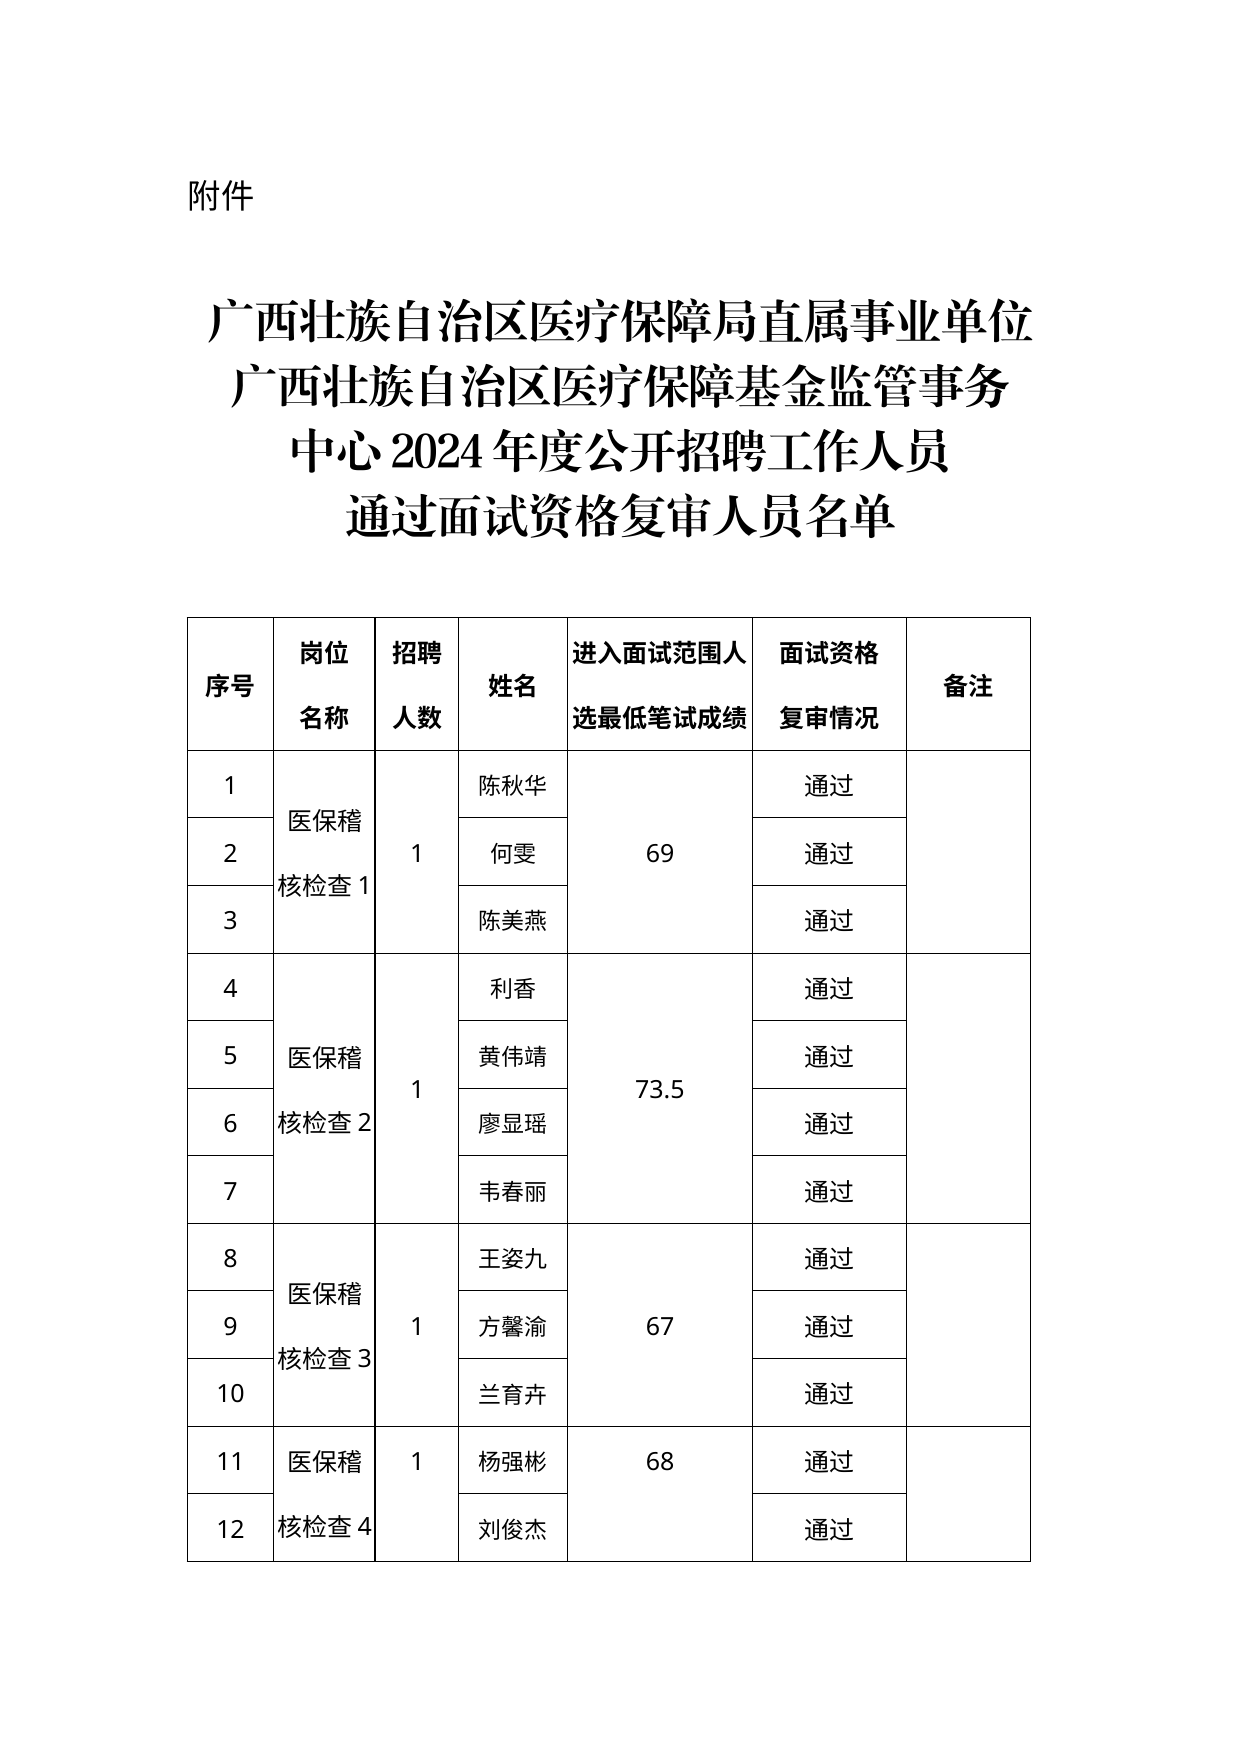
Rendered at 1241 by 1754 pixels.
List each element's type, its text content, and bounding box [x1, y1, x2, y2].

table_header 岗位 名称 [274, 618, 374, 749]
text 附件 [187, 162, 1053, 227]
table_cell 通过 [753, 751, 906, 817]
table_cell [907, 1427, 1030, 1561]
table_cell 廖显瑶 [459, 1089, 567, 1155]
table_cell 通过 [753, 1224, 906, 1290]
table_cell 1 [376, 751, 458, 952]
table_cell 通过 [753, 954, 906, 1020]
table_cell 68 [568, 1427, 752, 1561]
table_cell 9 [188, 1291, 273, 1358]
table_cell 通过 [753, 818, 906, 885]
table_cell 方馨渝 [459, 1291, 567, 1358]
table_cell 通过 [753, 886, 906, 952]
table_cell 通过 [753, 1291, 906, 1358]
table_header 面试资格 复审情况 [753, 618, 906, 749]
table_cell 黄伟靖 [459, 1021, 567, 1088]
table_cell 通过 [753, 1021, 906, 1088]
table_cell 5 [188, 1021, 273, 1088]
table_cell 12 [188, 1494, 273, 1561]
table_cell 通过 [753, 1156, 906, 1223]
table_header 进入面试范围人选最低笔试成绩 [568, 618, 752, 749]
table_cell 陈美燕 [459, 886, 567, 952]
table_cell 1 [376, 954, 458, 1223]
table_cell 11 [188, 1427, 273, 1493]
table_cell 69 [568, 751, 752, 952]
table_cell 4 [188, 954, 273, 1020]
table_cell 医保稽核检查4 [274, 1427, 374, 1561]
table_cell 1 [376, 1224, 458, 1426]
table_cell 利香 [459, 954, 567, 1020]
table_cell 通过 [753, 1494, 906, 1561]
table_cell 兰育卉 [459, 1359, 567, 1426]
table_cell 王姿九 [459, 1224, 567, 1290]
text 中心2024年度公开招聘工作人员 [187, 422, 1053, 487]
table_cell 6 [188, 1089, 273, 1155]
table_cell 医保稽核检查3 [274, 1224, 374, 1426]
table_cell 73.5 [568, 954, 752, 1223]
table_cell [907, 1224, 1030, 1426]
table_cell 何雯 [459, 818, 567, 885]
table_cell 7 [188, 1156, 273, 1223]
table_cell 1 [376, 1427, 458, 1561]
table_cell 杨强彬 [459, 1427, 567, 1493]
table_cell 1 [188, 751, 273, 817]
table_cell 医保稽核检查1 [274, 751, 374, 952]
table_cell 刘俊杰 [459, 1494, 567, 1561]
table_cell 通过 [753, 1089, 906, 1155]
table_cell 10 [188, 1359, 273, 1426]
table_cell 8 [188, 1224, 273, 1290]
table_header 姓名 [459, 618, 567, 749]
table_cell 医保稽核检查2 [274, 954, 374, 1223]
text 通过面试资格复审人员名单 [187, 487, 1053, 552]
table_cell [907, 954, 1030, 1223]
table_cell 67 [568, 1224, 752, 1426]
table_header 备注 [907, 618, 1030, 749]
table_cell 陈秋华 [459, 751, 567, 817]
table_cell 韦春丽 [459, 1156, 567, 1223]
table_cell [907, 751, 1030, 952]
table_cell 通过 [753, 1427, 906, 1493]
table_header 招聘 人数 [376, 618, 458, 749]
table_cell 3 [188, 886, 273, 952]
text 广西壮族自治区医疗保障局直属事业单位广西壮族自治区医疗保障基金监管事务 [187, 292, 1053, 422]
table_cell 2 [188, 818, 273, 885]
table_cell 通过 [753, 1359, 906, 1426]
table_header 序号 [188, 618, 273, 749]
